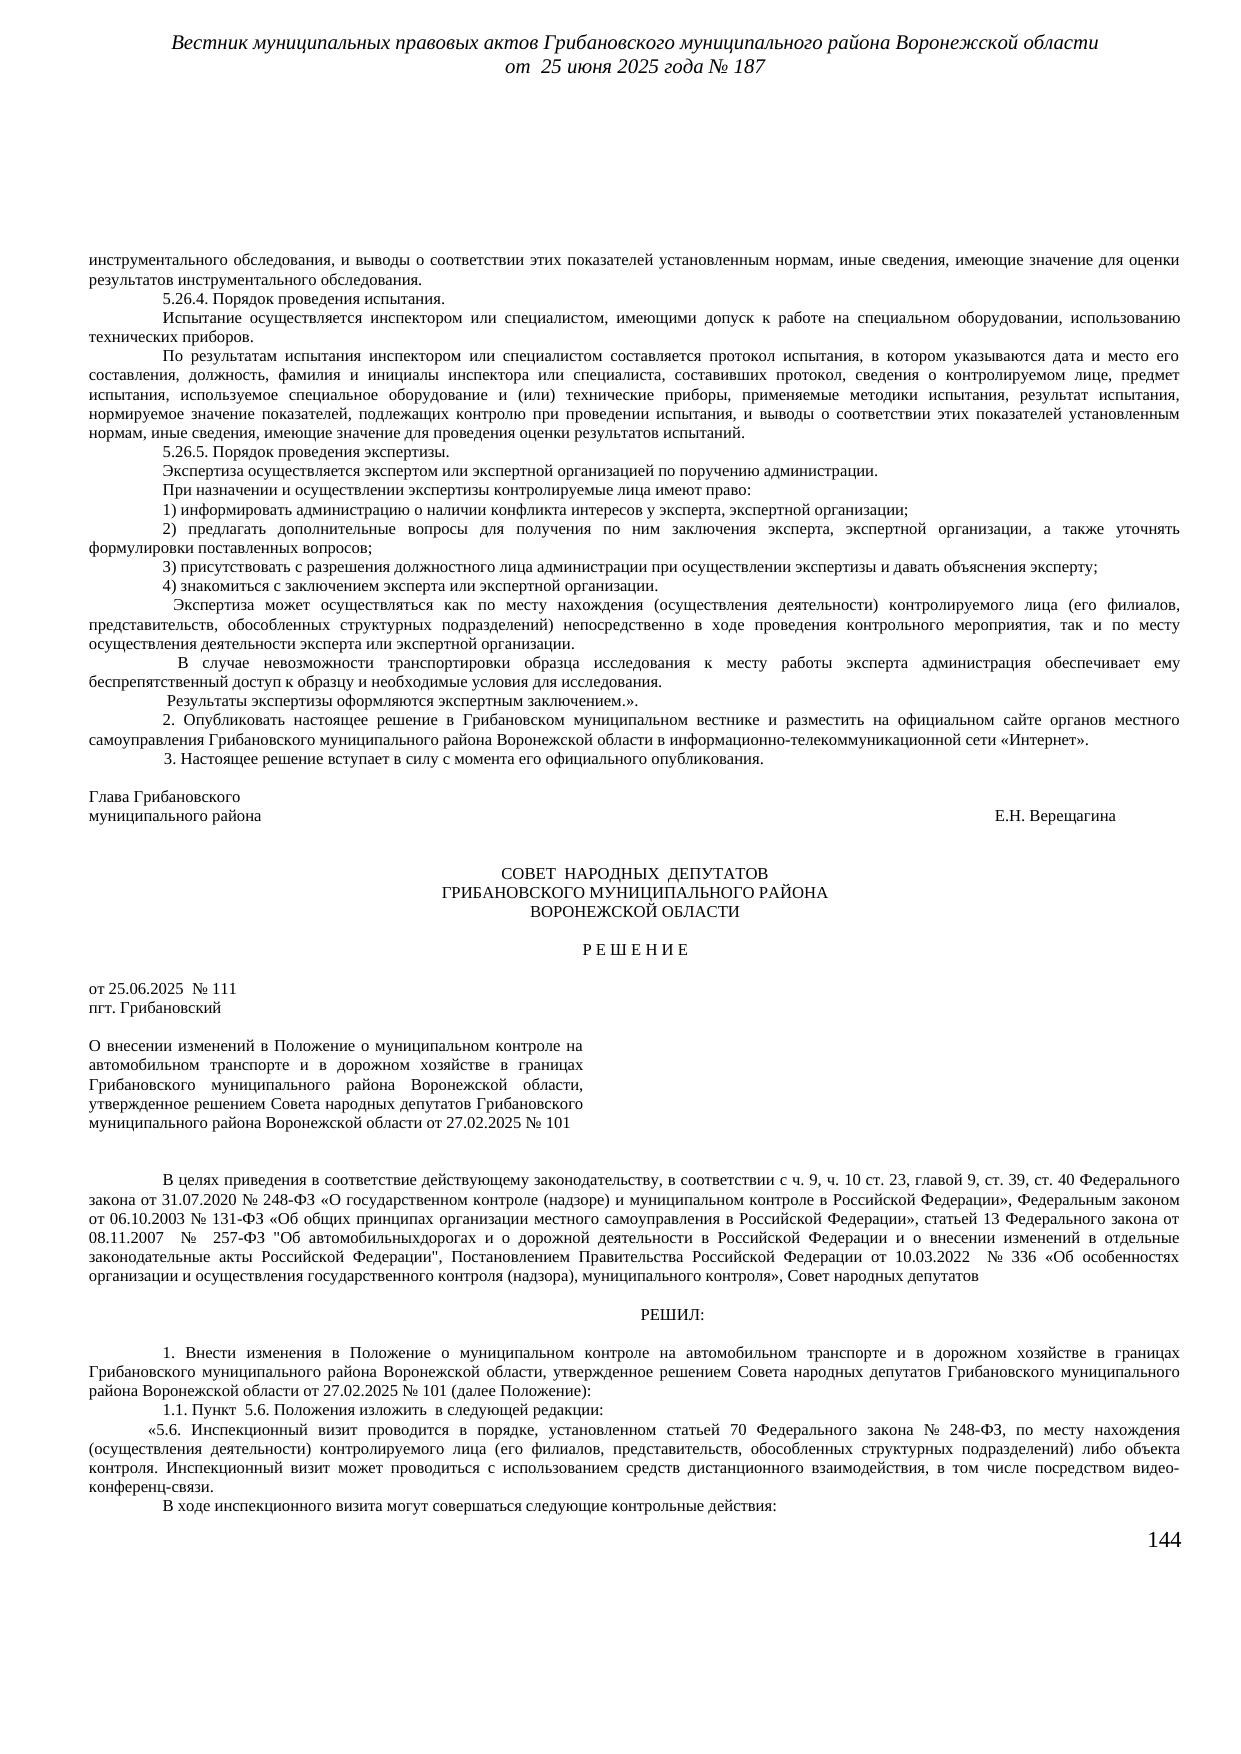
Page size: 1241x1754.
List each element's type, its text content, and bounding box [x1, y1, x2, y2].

text ВОРОНЕЖСКОЙ ОБЛАСТИ [89, 902, 1181, 921]
text 3) присутствовать с разрешения должностного лица администрации при осуществлении экспертизы и давать объяснения эксперту; [89, 557, 1181, 576]
text 1) информировать администрацию о наличии конфликта интересов у эксперта, экспертной организации; [89, 499, 1181, 518]
text ГРИБАНОВСКОГО МУНИЦИПАЛЬНОГО РАЙОНА [89, 883, 1181, 902]
text При назначении и осуществлении экспертизы контролируемые лица имеют право: [89, 480, 1181, 499]
text Экспертиза осуществляется экспертом или экспертной организацией по поручению администрации. [89, 461, 1181, 480]
text «5.6. Инспекционный визит проводится в порядке, установленном статьей 70 Федерального закона № 248-ФЗ, по месту нахождения (осуществления деятельности) контролируемого лица (его филиалов, представительств, обособленных структурных подразделений) либо объекта контроля. Инспекционный визит может проводиться с использованием средств дистанционного взаимодействия, в том числе посредством видео-конференц-связи. [89, 1419, 1181, 1496]
text 1. Внести изменения в Положение о муниципальном контроле на автомобильном транспорте и в дорожном хозяйстве в границах Грибановского муниципального района Воронежской области, утвержденное решением Совета народных депутатов Грибановского муниципального района Воронежской области от 27.02.2025 № 101 (далее Положение): [89, 1343, 1181, 1400]
text РЕШИЛ: [89, 1304, 1181, 1323]
text от 25.06.2025 № 111_ [89, 978, 1181, 998]
text Глава Грибановского [89, 787, 1181, 806]
text В ходе инспекционного визита могут совершаться следующие контрольные действия: [89, 1496, 1181, 1515]
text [89, 250, 1181, 288]
text Результаты экспертизы оформляются экспертным заключением.». [89, 691, 1181, 710]
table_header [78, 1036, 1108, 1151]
text Экспертиза может осуществляться как по месту нахождения (осуществления деятельности) контролируемого лица (его филиалов, представительств, обособленных структурных подразделений) непосредственно в ходе проведения контрольного мероприятия, так и по месту осуществления деятельности эксперта или экспертной организации. [89, 595, 1181, 653]
text 5.26.5. Порядок проведения экспертизы. [89, 442, 1181, 461]
text 4) знакомиться с заключением эксперта или экспертной организации. [89, 576, 1181, 595]
text 1.1. Пункт 5.6. Положения изложить в следующей редакции: [89, 1400, 1181, 1419]
text 3. Настоящее решение вступает в силу с момента его официального опубликования. [89, 748, 1181, 768]
text 2) предлагать дополнительные вопросы для получения по ним заключения эксперта, экспертной организации, а также уточнять формулировки поставленных вопросов; [89, 518, 1181, 557]
text В целях приведения в соответствие действующему законодательству, в соответствии с ч. 9, ч. 10 ст. 23, главой 9, ст. 39, ст. 40 Федерального закона от 31.07.2020 № 248-ФЗ «О государственном контроле (надзоре) и муниципальном контроле в Российской Федерации», Федеральным законом от 06.10.2003 № 131-ФЗ «Об общих принципах организации местного самоуправления в Российской Федерации», статьей 13 Федерального закона от 08.11.2007 № 257-ФЗ "Об автомобильныхдорогах и о дорожной деятельности в Российской Федерации и о внесении изменений в отдельные законодательные акты Российской Федерации", Постановлением Правительства Российской Федерации от 10.03.2022 № 336 «Об особенностях организации и осуществления государственного контроля (надзора), муниципального контроля», Совет народных депутатов [89, 1170, 1181, 1285]
text Р Е Ш Е Н И Е [89, 940, 1181, 959]
text Испытание осуществляется инспектором или специалистом, имеющими допуск к работе на специальном оборудовании, использованию технических приборов. [89, 308, 1181, 346]
text 2. Опубликовать настоящее решение в Грибановском муниципальном вестнике и разместить на официальном сайте органов местного самоуправления Грибановского муниципального района Воронежской области в информационно-телекоммуникационной сети «Интернет». [89, 710, 1181, 748]
text пгт. Грибановский [89, 998, 1181, 1017]
text СОВЕТ НАРОДНЫХ ДЕПУТАТОВ [89, 863, 1181, 883]
text муниципального района Е.Н. Верещагина [89, 806, 1181, 825]
text В случае невозможности транспортировки образца исследования к месту работы эксперта администрация обеспечивает ему беспрепятственный доступ к образцу и необходимые условия для исследования. [89, 653, 1181, 691]
text По результатам испытания инспектором или специалистом составляется протокол испытания, в котором указываются дата и место его составления, должность, фамилия и инициалы инспектора или специалиста, составивших протокол, сведения о контролируемом лице, предмет испытания, используемое специальное оборудование и (или) технические приборы, применяемые методики испытания, результат испытания, нормируемое значение показателей, подлежащих контролю при проведении испытания, и выводы о соответствии этих показателей установленным нормам, иные сведения, имеющие значение для проведения оценки результатов испытаний. [89, 346, 1181, 442]
text 5.26.4. Порядок проведения испытания. [89, 288, 1181, 308]
